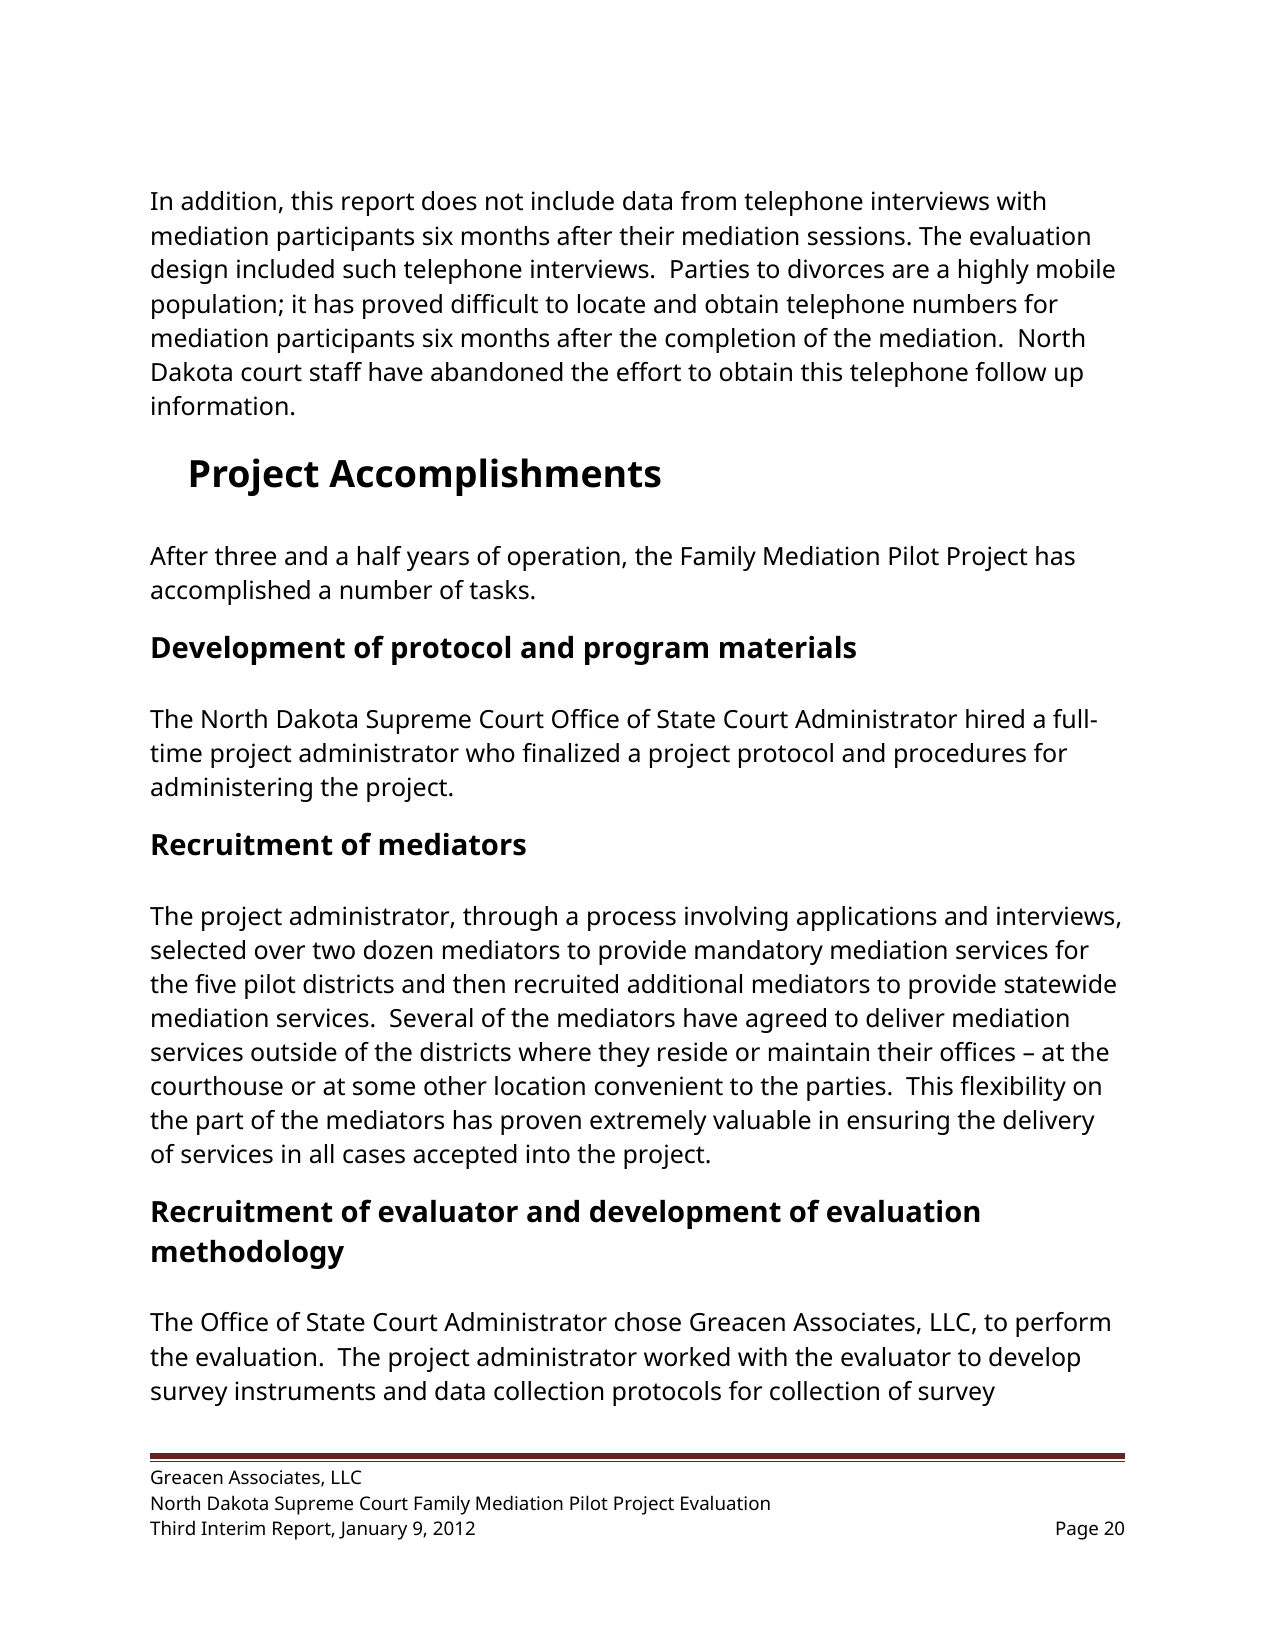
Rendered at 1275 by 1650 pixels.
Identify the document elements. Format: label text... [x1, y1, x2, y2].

text In addition, this report does not include data from telephone interviews with mediation participants six months after their mediation sessions. The evaluation design included such telephone interviews. Parties to divorces are a highly mobile population; it has proved difficult to locate and obtain telephone numbers for mediation participants six months after the completion of the mediation. North Dakota court staff have abandoned the effort to obtain this telephone follow up information. [150, 184, 1125, 422]
subtitle Recruitment of mediators [150, 824, 1125, 864]
subtitle Project Accomplishments [187, 447, 1125, 498]
text The North Dakota Supreme Court Office of State Court Administrator hired a full-time project administrator who finalized a project protocol and procedures for administering the project. [150, 702, 1125, 804]
subtitle Recruitment of evaluator and development of evaluation methodology [150, 1192, 1125, 1271]
text After three and a half years of operation, the Family Mediation Pilot Project has accomplished a number of tasks. [150, 539, 1125, 607]
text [150, 1305, 1125, 1407]
text The project administrator, through a process involving applications and interviews, selected over two dozen mediators to provide mandatory mediation services for the five pilot districts and then recruited additional mediators to provide statewide mediation services. Several of the mediators have agreed to deliver mediation services outside of the districts where they reside or maintain their offices – at the courthouse or at some other location convenient to the parties. This flexibility on the part of the mediators has proven extremely valuable in ensuring the delivery of services in all cases accepted into the project. [150, 898, 1125, 1171]
subtitle Development of protocol and program materials [150, 628, 1125, 667]
